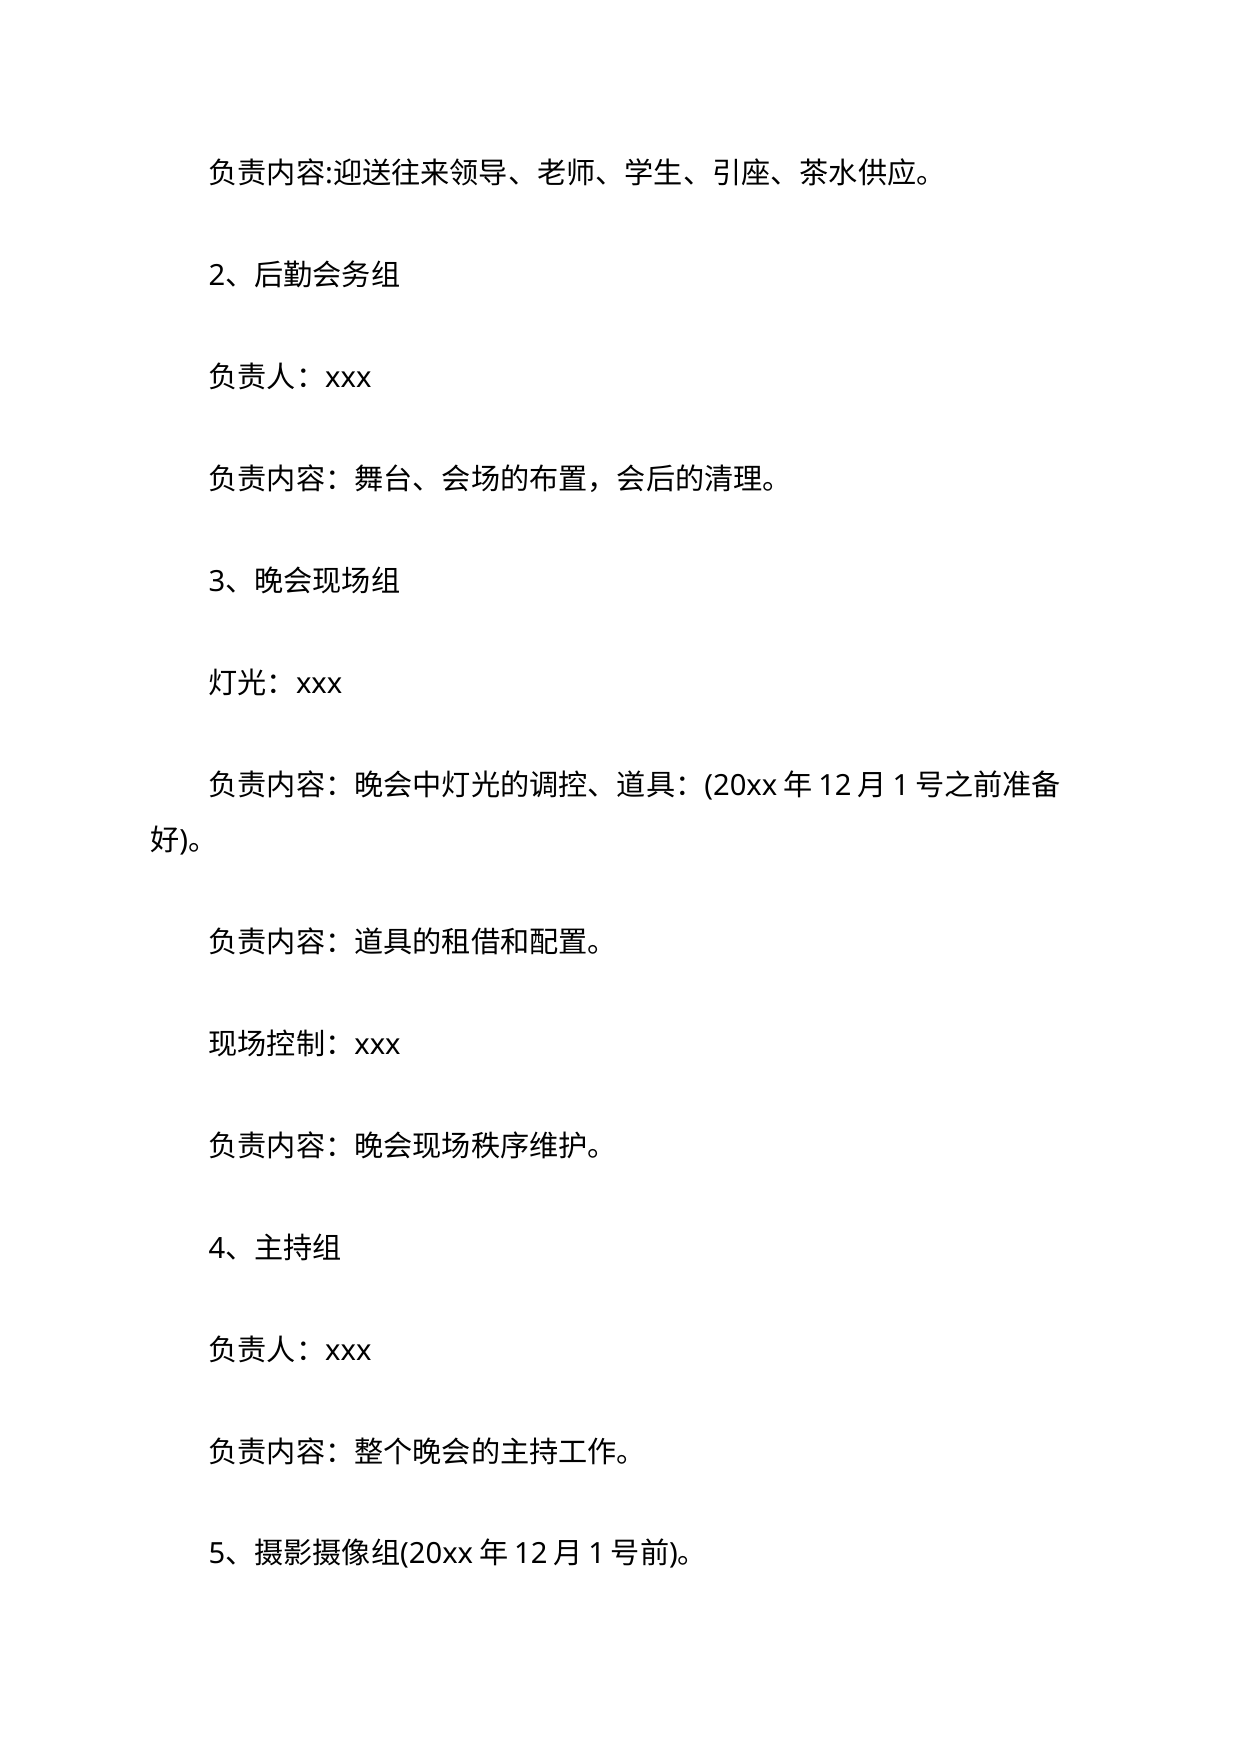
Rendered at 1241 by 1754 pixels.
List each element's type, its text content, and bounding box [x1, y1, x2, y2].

text 负责内容：晚会现场秩序维护。 [150, 1122, 1090, 1165]
text 负责内容：道具的租借和配置。 [150, 919, 1090, 961]
text 负责内容:迎送往来领导、老师、学生、引座、茶水供应。 [150, 150, 1090, 192]
text 灯光：xxx [150, 660, 1090, 702]
text 4、主持组 [150, 1224, 1090, 1267]
text 负责内容：整个晚会的主持工作。 [150, 1428, 1090, 1470]
text 2、后勤会务组 [150, 252, 1090, 294]
text 3、晚会现场组 [150, 558, 1090, 600]
text 负责内容：舞台、会场的布置，会后的清理。 [150, 456, 1090, 498]
text 负责人：xxx [150, 1326, 1090, 1368]
text 5、摄影摄像组(20xx年12月1号前)。 [150, 1530, 1090, 1572]
text 负责人：xxx [150, 354, 1090, 396]
text 负责内容：晚会中灯光的调控、道具：(20xx年12月1号之前准备好)。 [150, 762, 1090, 859]
text 现场控制：xxx [150, 1020, 1090, 1063]
